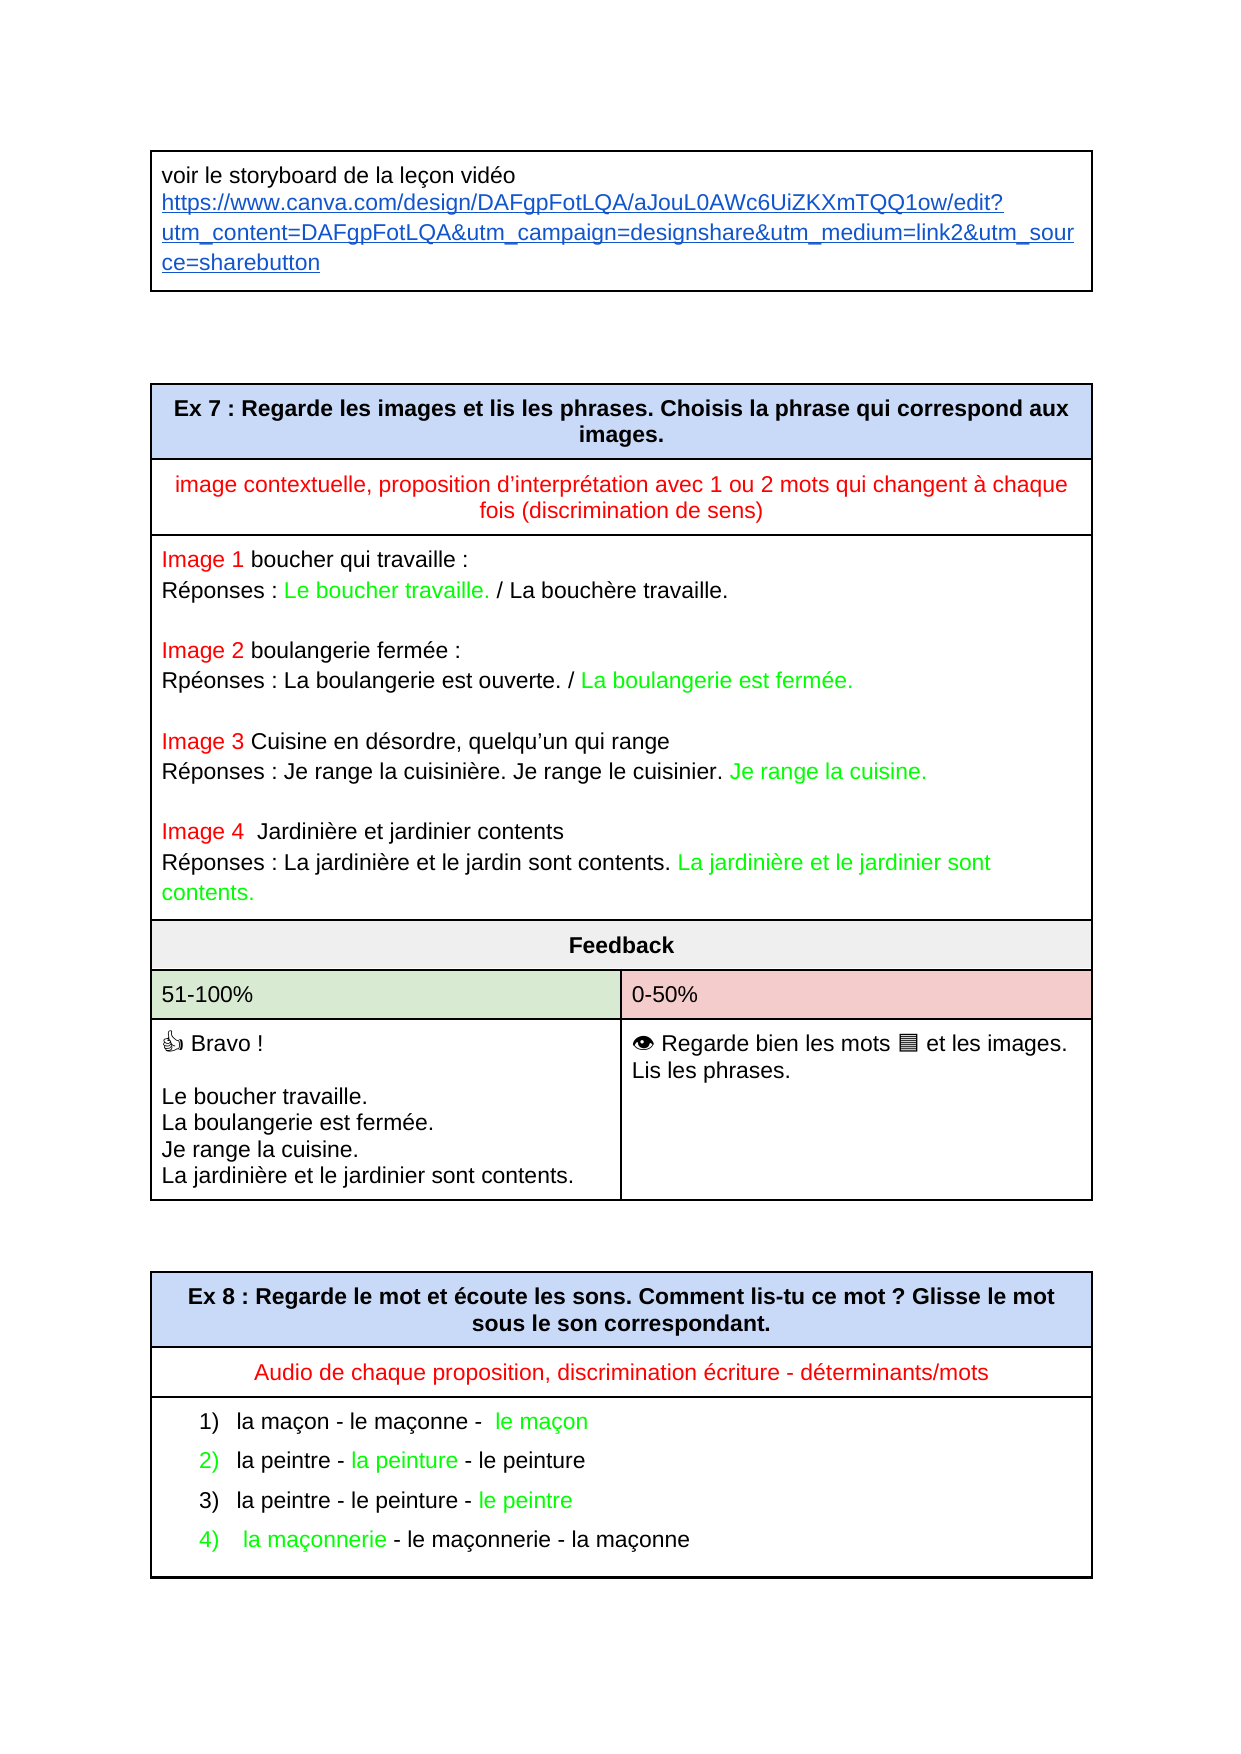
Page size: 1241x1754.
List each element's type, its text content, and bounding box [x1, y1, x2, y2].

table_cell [152, 1398, 1091, 1576]
table_cell 👁 Regarde bien les mots 🟦 et les images. Lis les phrases. [622, 1020, 1091, 1199]
table_cell Image 1 boucher qui travaille : Réponses : Le boucher travaille. / La bouchère travaille. Image 2 boulangerie fermée : Rpéonses : La boulangerie est ouverte. / La boulangerie est fermée. Image 3 Cuisine en désordre, quelqu’un qui range Réponses : Je range la cuisinière. Je range le cuisinier. Je range la cuisine. Image 4 Jardinière et jardinier contents Réponses : La jardinière et le jardin sont contents. La jardinière et le jardinier sont contents. [152, 536, 1091, 919]
table_cell 👍 Bravo ! Le boucher travaille. La boulangerie est fermée. Je range la cuisine. La jardinière et le jardinier sont contents. [152, 1020, 620, 1199]
table_header Ex 8 : Regarde le mot et écoute les sons. Comment lis-tu ce mot ? Glisse le mot sous le son correspondant. [152, 1273, 1091, 1346]
table_cell voir le storyboard de la leçon vidéo https://www.canva.com/design/DAFgpFotLQA/aJouL0AWc6UiZKXmTQQ1ow/edit?utm_content=DAFgpFotLQA&utm_campaign=designshare&utm_medium=link2&utm_source=sharebutton [152, 152, 1091, 290]
table_cell image contextuelle, proposition d’interprétation avec 1 ou 2 mots qui changent à chaque fois (discrimination de sens) [152, 460, 1091, 534]
table_cell 0-50% [622, 971, 1091, 1018]
table_header Ex 7 : Regarde les images et lis les phrases. Choisis la phrase qui correspond aux images. [152, 385, 1091, 458]
table_cell 51-100% [152, 971, 620, 1018]
table_cell Audio de chaque proposition, discrimination écriture - déterminants/mots [152, 1348, 1091, 1396]
table_cell Feedback [152, 921, 1091, 968]
